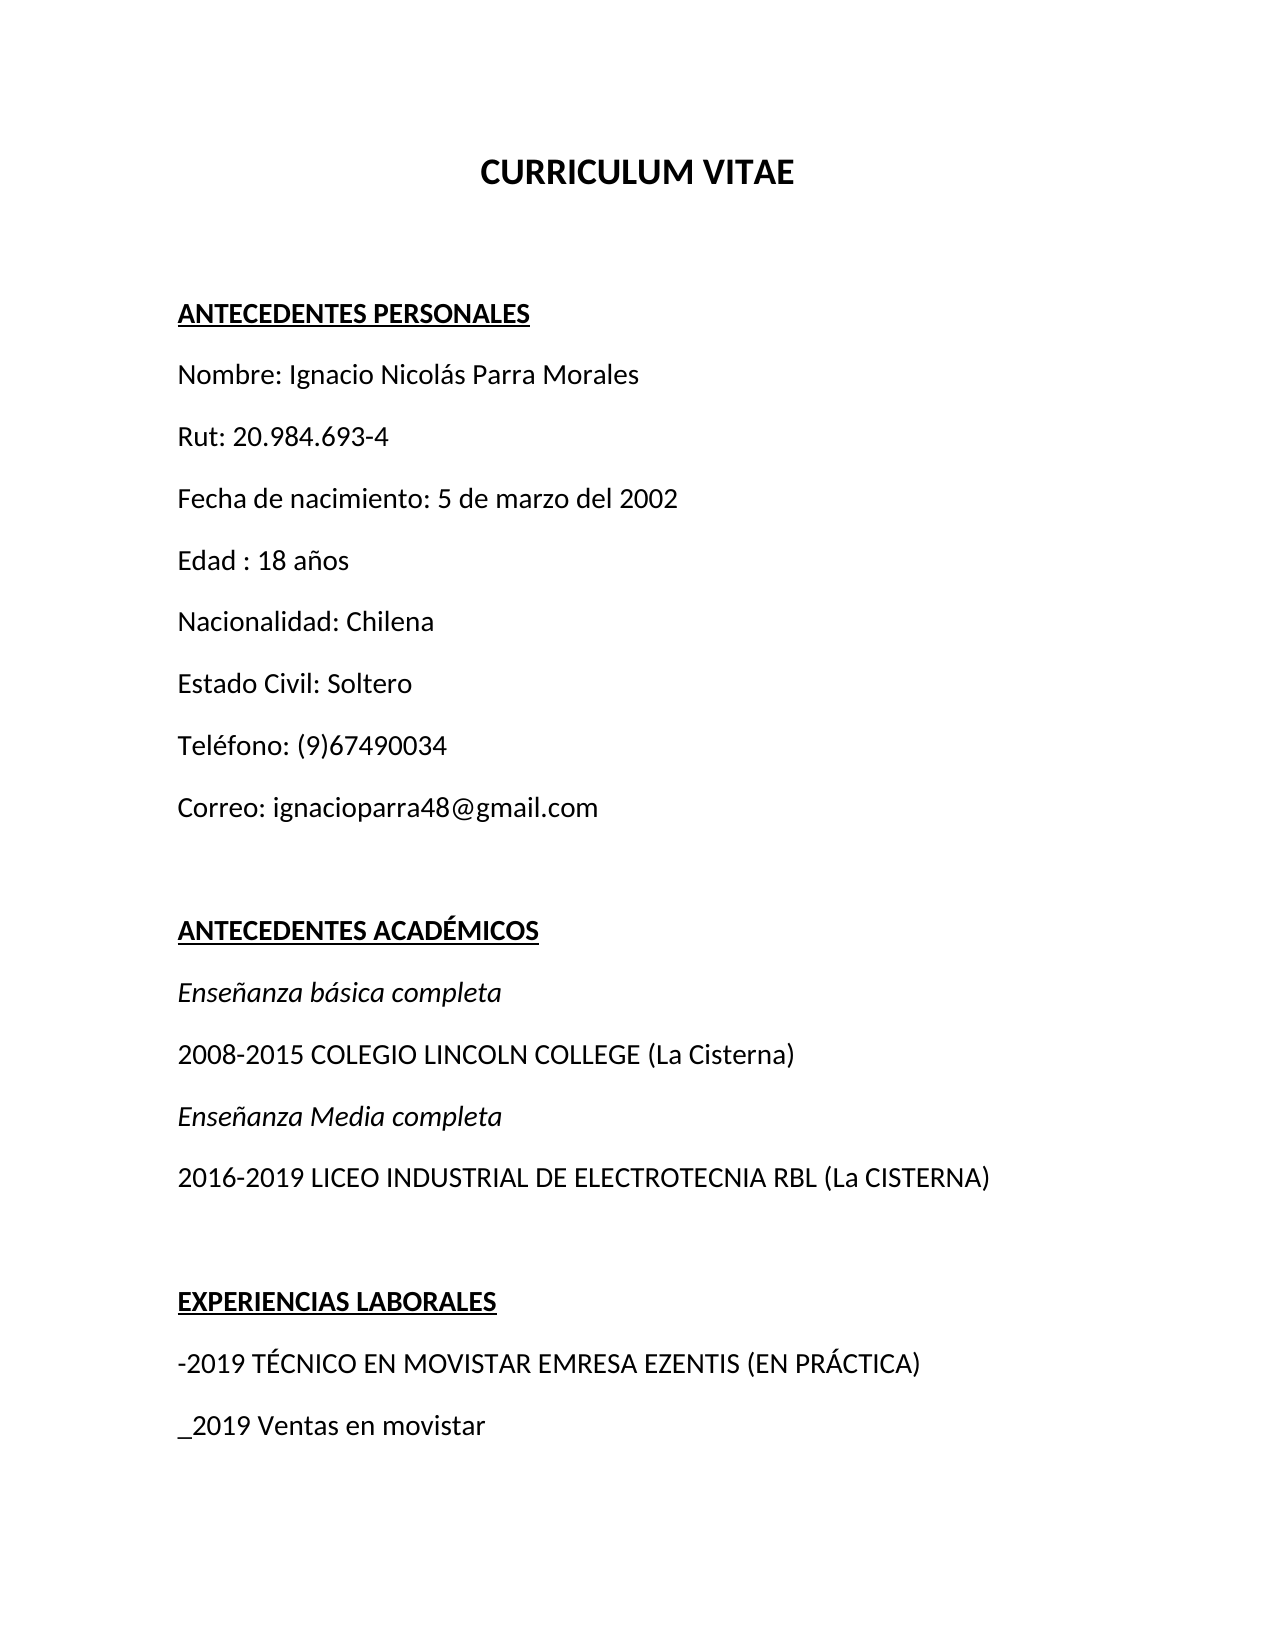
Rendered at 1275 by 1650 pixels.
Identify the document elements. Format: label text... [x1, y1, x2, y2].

text 2008-2015 COLEGIO LINCOLN COLLEGE (La Cisterna) [177, 1036, 1098, 1072]
text ANTECEDENTES ACADÉMICOS [177, 912, 1098, 948]
text EXPERIENCIAS LABORALES [177, 1283, 1098, 1319]
text Nacionalidad: Chilena [177, 603, 1098, 639]
text Fecha de nacimiento: 5 de marzo del 2002 [177, 480, 1098, 516]
text Rut: 20.984.693-4 [177, 418, 1098, 454]
text 2016-2019 LICEO INDUSTRIAL DE ELECTROTECNIA RBL (La CISTERNA) [177, 1159, 1098, 1195]
text Estado Civil: Soltero [177, 665, 1098, 701]
text Correo: ignacioparra48@gmail.com [177, 789, 1098, 824]
text Edad : 18 años [177, 542, 1098, 577]
text Enseñanza básica completa [177, 974, 1098, 1010]
text ANTECEDENTES PERSONALES [177, 295, 1098, 330]
text Nombre: Ignacio Nicolás Parra Morales [177, 356, 1098, 392]
text _2019 Ventas en movistar [177, 1407, 1098, 1442]
text CURRICULUM VITAE [177, 148, 1098, 193]
text -2019 TÉCNICO EN MOVISTAR EMRESA EZENTIS (EN PRÁCTICA) [177, 1345, 1098, 1380]
text Enseñanza Media completa [177, 1098, 1098, 1133]
text Teléfono: (9)67490034 [177, 727, 1098, 763]
